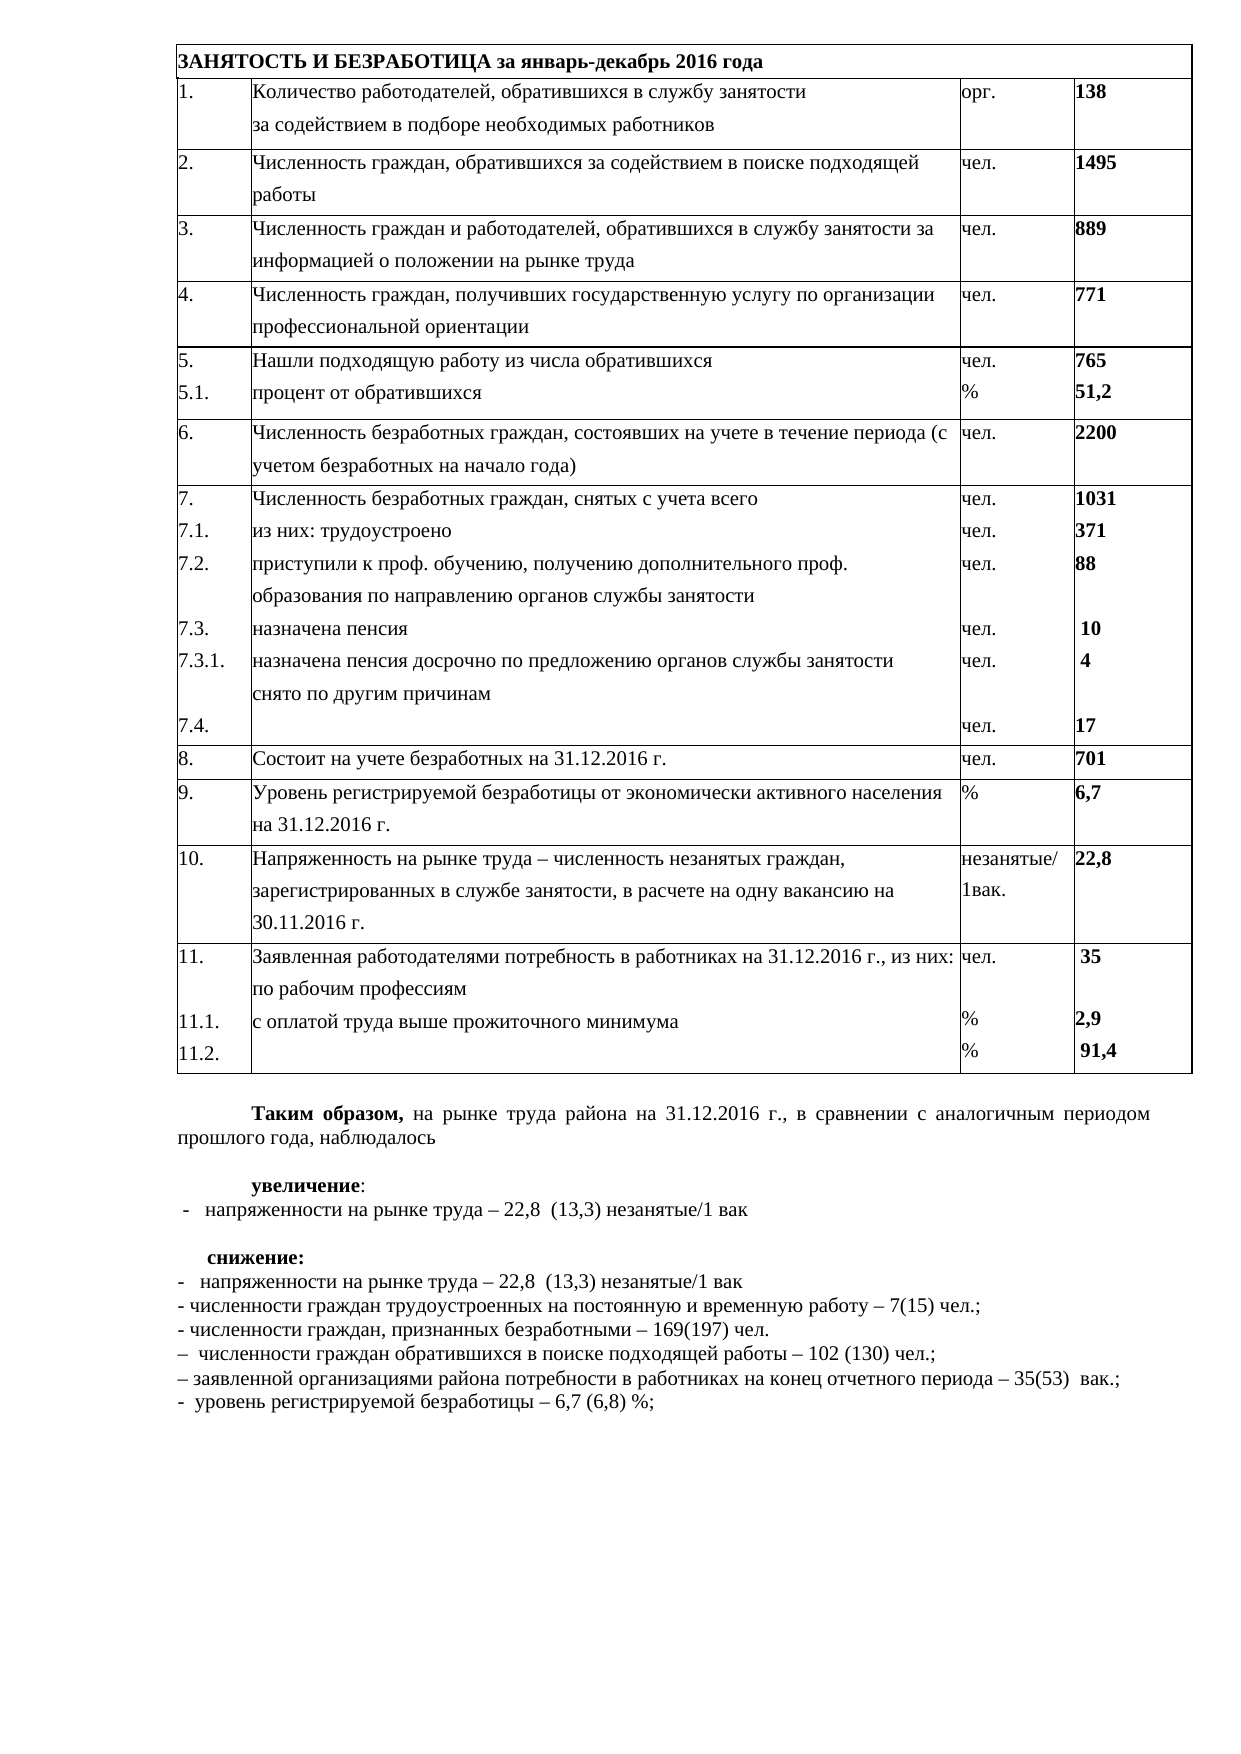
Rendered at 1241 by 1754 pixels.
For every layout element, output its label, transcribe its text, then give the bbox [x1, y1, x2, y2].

table_cell 2. [178, 150, 251, 215]
table_cell Численность граждан, получивших государственную услугу по организации профессиональной ориентации [252, 282, 960, 346]
text - напряженности на рынке труда – 22,8 (13,3) незанятые/1 вак [177, 1269, 1152, 1293]
table_cell чел. % % [961, 944, 1074, 1073]
text – заявленной организациями района потребности в работниках на конец отчетного периода – 35(53) вак.; [177, 1365, 1152, 1389]
table_cell чел. чел. чел. чел. чел. чел. [961, 486, 1074, 745]
table_cell Численность безработных граждан, состоявших на учете в течение периода (с учетом безработных на начало года) [252, 420, 960, 485]
text снижение: [177, 1245, 1152, 1269]
text Таким образом, на рынке труда района на 31.12.2016 г., в сравнении с аналогичным периодом прошлого года, наблюдалось [177, 1101, 1152, 1149]
table_cell Уровень регистрируемой безработицы от экономически активного населения на 31.12.2016 г. [252, 780, 960, 844]
table_cell 6,7 [1075, 780, 1191, 844]
text - численности граждан трудоустроенных на постоянную и временную работу – 7(15) чел.; [177, 1293, 1152, 1317]
table_cell % [961, 780, 1074, 844]
table_cell 771 [1075, 282, 1191, 346]
table_cell 7. 7.1. 7.2. 7.3. 7.3.1. 7.4. [178, 486, 251, 745]
table_cell 10. [178, 846, 251, 943]
text - уровень регистрируемой безработицы – 6,7 (6,8) %; [177, 1389, 1152, 1413]
table_cell 2200 [1075, 420, 1191, 485]
table_cell Состоит на учете безработных на 31.12.2016 г. [252, 746, 960, 779]
table_cell 3. [178, 216, 251, 281]
table_cell 1. [178, 79, 251, 149]
table_cell орг. [961, 79, 1074, 149]
table_cell чел. [961, 216, 1074, 281]
table_cell 9. [178, 780, 251, 844]
table_cell 22,8 [1075, 846, 1191, 943]
table_cell Численность граждан, обратившихся за содействием в поиске подходящей работы [252, 150, 960, 215]
table_cell Заявленная работодателями потребность в работниках на 31.12.2016 г., из них: по рабочим профессиям с оплатой труда выше прожиточного минимума [252, 944, 960, 1073]
table_cell 5. 5.1. [178, 348, 251, 419]
table_cell Напряженность на рынке труда – численность незанятых граждан, зарегистрированных в службе занятости, в расчете на одну вакансию на 30.11.2016 г. [252, 846, 960, 943]
text - напряженности на рынке труда – 22,8 (13,3) незанятые/1 вак [177, 1197, 1152, 1221]
table_cell 138 [1075, 79, 1191, 149]
table_cell 8. [178, 746, 251, 779]
table_cell 889 [1075, 216, 1191, 281]
table_header ЗАНЯТОСТЬ И БЕЗРАБОТИЦА за январь-декабрь 2016 года [177, 45, 1191, 78]
table_cell Количество работодателей, обратившихся в службу занятости за содействием в подборе необходимых работников [252, 79, 960, 149]
table_cell чел. [961, 150, 1074, 215]
table_cell чел. % [961, 348, 1074, 419]
table_cell Численность граждан и работодателей, обратившихся в службу занятости за информацией о положении на рынке труда [252, 216, 960, 281]
table_cell чел. [961, 282, 1074, 346]
table_cell Нашли подходящую работу из числа обратившихся процент от обратившихся [252, 348, 960, 419]
table_cell 701 [1075, 746, 1191, 779]
table_cell чел. [961, 420, 1074, 485]
table_cell чел. [961, 746, 1074, 779]
table_cell 11. 11.1. 11.2. [178, 944, 251, 1073]
text - численности граждан, признанных безработными – 169(197) чел. [177, 1317, 1152, 1341]
table_cell 35 2,9 91,4 [1075, 944, 1191, 1073]
table_cell 1495 [1075, 150, 1191, 215]
table_cell 6. [178, 420, 251, 485]
table_cell 4. [178, 282, 251, 346]
text – численности граждан обратившихся в поиске подходящей работы – 102 (130) чел.; [177, 1341, 1152, 1365]
text увеличение: [177, 1173, 1152, 1197]
table_cell 765 51,2 [1075, 348, 1191, 419]
table_cell незанятые/1вак. [961, 846, 1074, 943]
table_cell Численность безработных граждан, снятых с учета всего из них: трудоустроено приступили к проф. обучению, получению дополнительного проф. образования по направлению органов службы занятости назначена пенсия назначена пенсия досрочно по предложению органов службы занятости снято по другим причинам [252, 486, 960, 745]
table_cell 1031 371 88 10 4 17 [1075, 486, 1191, 745]
